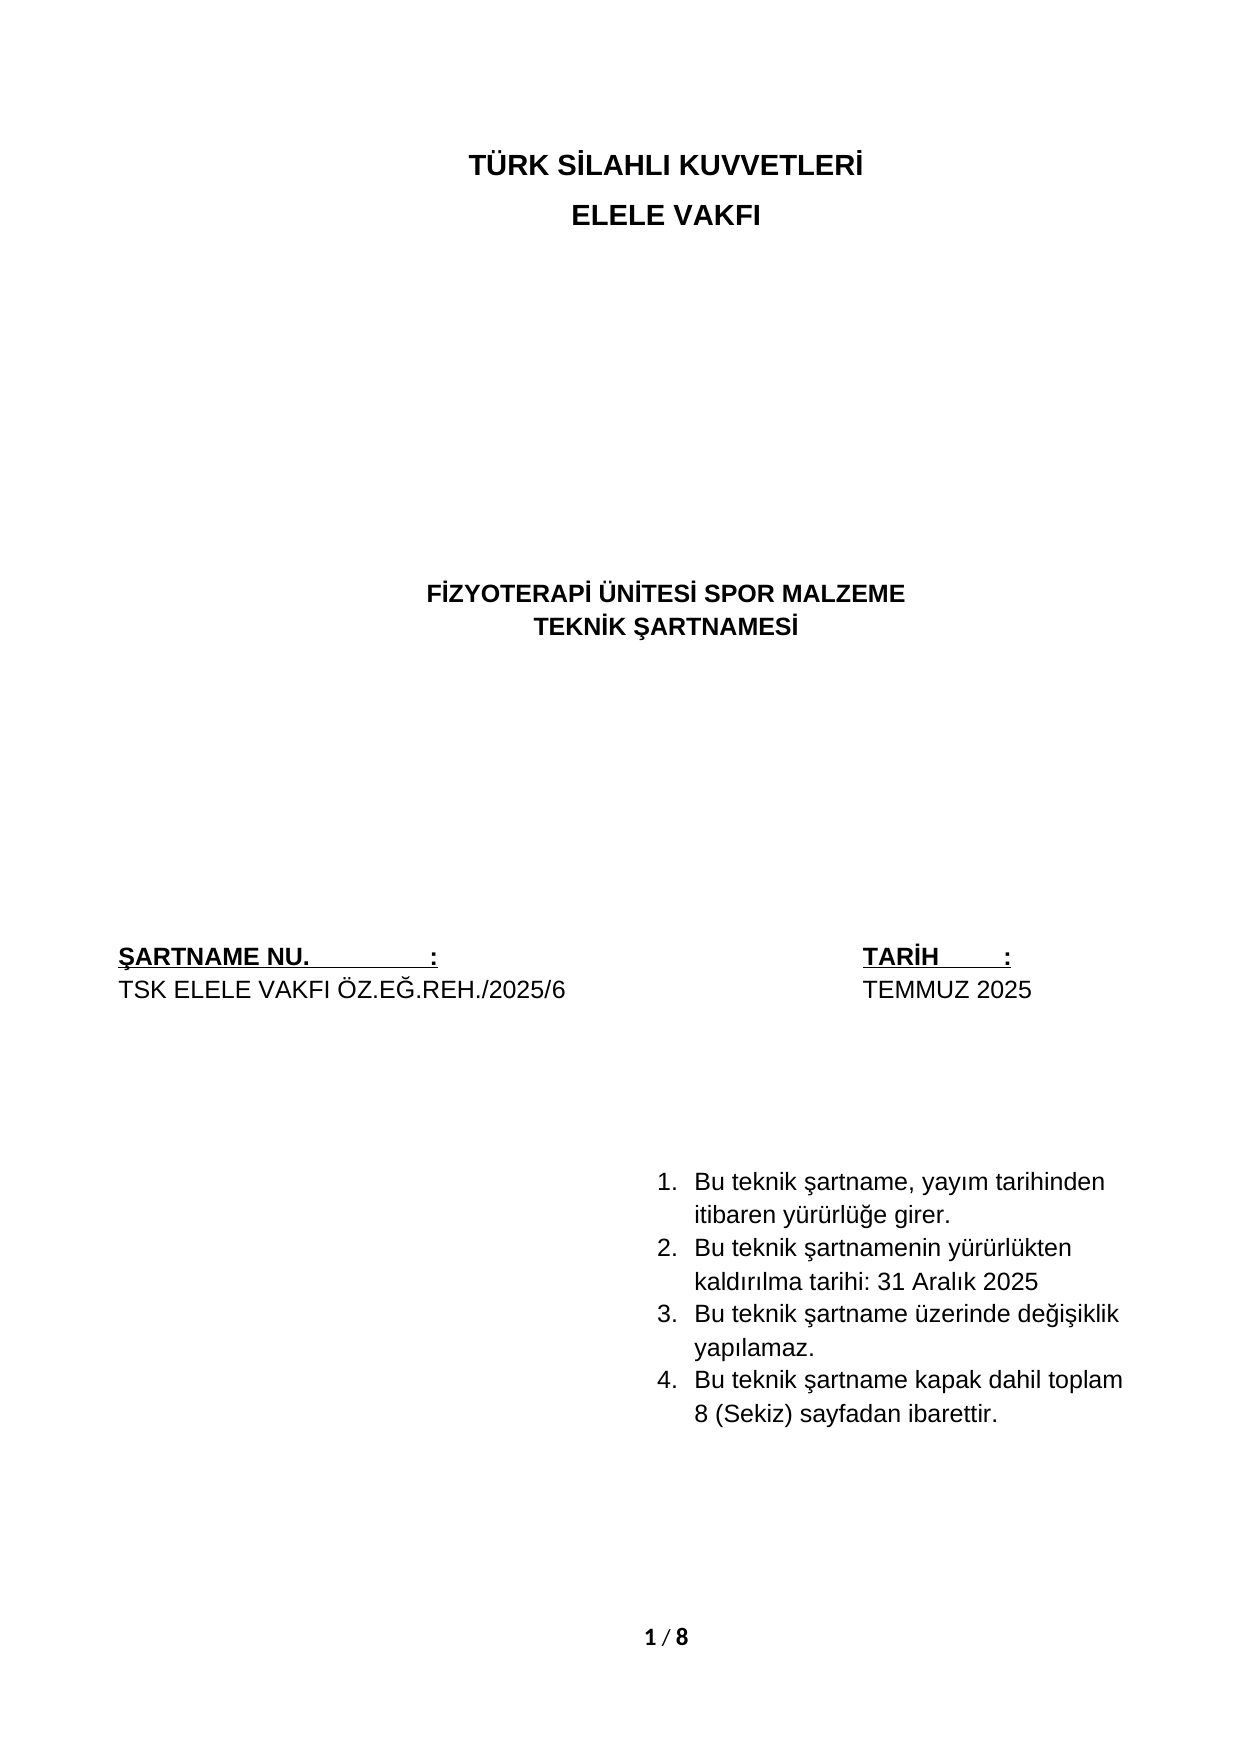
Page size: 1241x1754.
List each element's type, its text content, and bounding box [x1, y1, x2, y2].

text ELELE VAKFI [195, 198, 1137, 232]
list Bu teknik şartname üzerinde değişiklik yapılamaz. [657, 1299, 1137, 1361]
list Bu teknik şartname, yayım tarihinden itibaren yürürlüğe girer. [657, 1167, 1137, 1229]
text FİZYOTERAPİ ÜNİTESİ SPOR MALZEME [195, 578, 1137, 607]
list Bu teknik şartname kapak dahil toplam 8 (Sekiz) sayfadan ibarettir. [657, 1366, 1137, 1427]
text TÜRK SİLAHLI KUVVETLERİ [195, 148, 1137, 181]
text TEKNİK ŞARTNAMESİ [195, 612, 1137, 640]
text TSK ELELE VAKFI ÖZ.EĞ.REH./2025/6 TEMMUZ 2025 [118, 975, 1137, 1003]
list Bu teknik şartnamenin yürürlükten kaldırılma tarihi: 31 Aralık 2025 [657, 1233, 1137, 1295]
text ŞARTNAME NU. : TARİH : [118, 942, 1137, 971]
